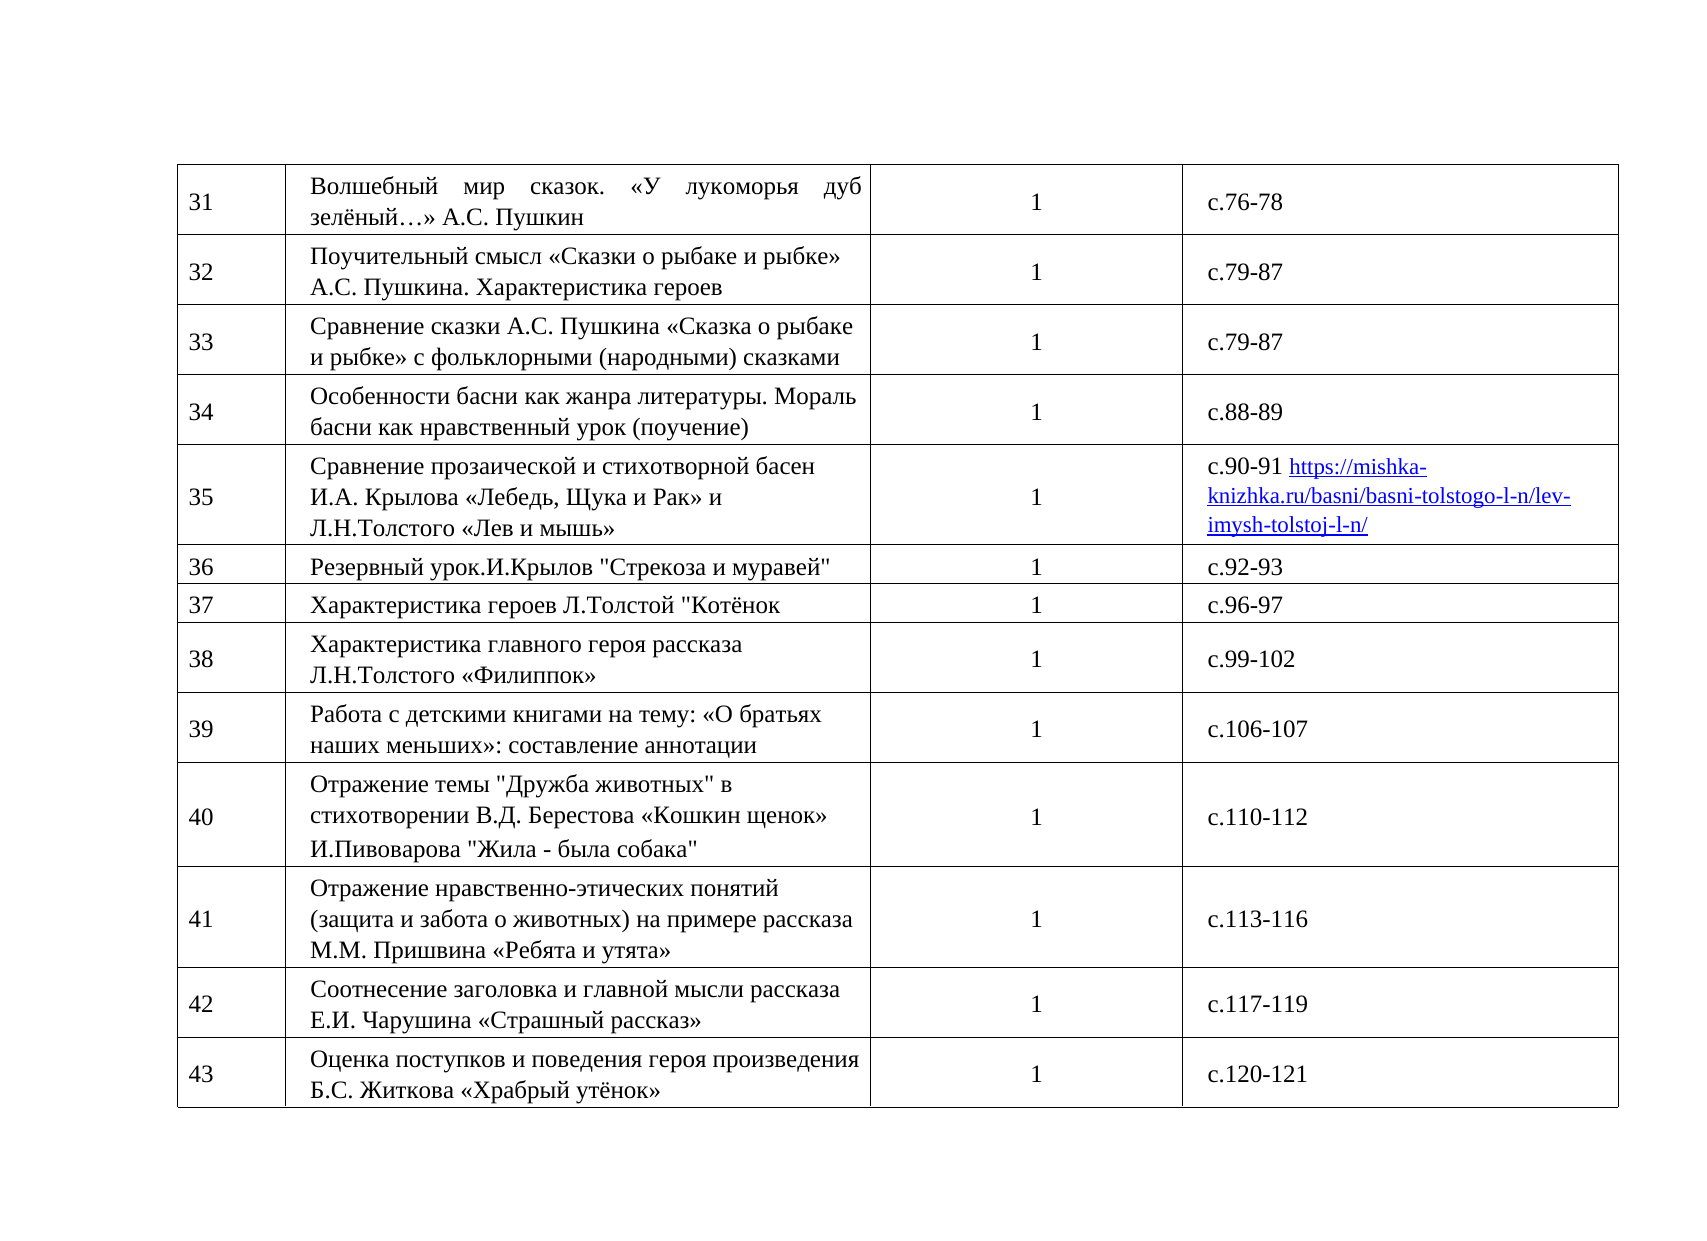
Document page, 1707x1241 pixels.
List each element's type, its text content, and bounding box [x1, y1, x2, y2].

table_cell 38 [178, 623, 285, 691]
table_cell 1 [871, 763, 1182, 866]
table_cell с.92-93 [1183, 545, 1618, 583]
table_cell Характеристика главного героя рассказа Л.Н.Толстого «Филиппок» [286, 623, 870, 691]
table_cell с.117-119 [1183, 968, 1618, 1036]
table_cell 35 [178, 445, 285, 544]
table_cell 36 [178, 545, 285, 583]
table_cell с.106-107 [1183, 693, 1618, 761]
table_cell Поучительный смысл «Сказки о рыбаке и рыбке» А.С. Пушкина. Характеристика героев [286, 235, 870, 304]
table_header 31 [178, 165, 285, 234]
table_cell 42 [178, 968, 285, 1036]
table_cell 1 [871, 545, 1182, 583]
table_cell Особенности басни как жанра литературы. Мораль басни как нравственный урок (поучение) [286, 375, 870, 444]
table_cell с.79-87 [1183, 235, 1618, 304]
table_cell Сравнение прозаической и стихотворной басен И.А. Крылова «Лебедь, Щука и Рак» и Л.Н.Толстого «Лев и мышь» [286, 445, 870, 544]
table_cell 33 [178, 305, 285, 374]
table_cell с.88-89 [1183, 375, 1618, 444]
table_cell с.79-87 [1183, 305, 1618, 374]
table_cell Оценка поступков и поведения героя произведения Б.С. Житкова «Храбрый утёнок» [286, 1038, 870, 1106]
table_cell с.120-121 [1183, 1038, 1618, 1106]
table_cell с.99-102 [1183, 623, 1618, 691]
table_cell 37 [178, 584, 285, 622]
table_cell 1 [871, 305, 1182, 374]
table_header Волшебный мир сказок. «У лукоморья дуб зелёный…» А.С. Пушкин [286, 165, 870, 234]
table_cell 1 [871, 1038, 1182, 1106]
table_header с.76-78 [1183, 165, 1618, 234]
table_cell 39 [178, 693, 285, 761]
table_cell Характеристика героев Л.Толстой "Котёнок [286, 584, 870, 622]
table_cell с.110-112 [1183, 763, 1618, 866]
table_cell с.96-97 [1183, 584, 1618, 622]
table_cell 1 [871, 584, 1182, 622]
table_cell 34 [178, 375, 285, 444]
table_cell 1 [871, 445, 1182, 544]
table_cell 43 [178, 1038, 285, 1106]
table_cell Работа с детскими книгами на тему: «О братьях наших меньших»: составление аннотации [286, 693, 870, 761]
table_cell Сравнение сказки А.С. Пушкина «Сказка о рыбаке и рыбке» с фольклорными (народными) сказками [286, 305, 870, 374]
table_cell 32 [178, 235, 285, 304]
table_cell 1 [871, 235, 1182, 304]
table_cell с.90-91 https://mishka- knizhka.ru/basni/basni-tolstogo-l-n/lev-imysh-tolstoj-l-n/ [1183, 445, 1618, 544]
table_cell 41 [178, 867, 285, 967]
table_cell 1 [871, 968, 1182, 1036]
table_cell Резервный урок.И.Крылов "Стрекоза и муравей" [286, 545, 870, 583]
table_cell 1 [871, 623, 1182, 691]
table_cell Соотнесение заголовка и главной мысли рассказа Е.И. Чарушина «Страшный рассказ» [286, 968, 870, 1036]
table_cell 40 [178, 763, 285, 866]
table_cell 1 [871, 867, 1182, 967]
table_cell 1 [871, 375, 1182, 444]
table_cell 1 [871, 693, 1182, 761]
table_cell Отражение нравственно-этических понятий (защита и забота о животных) на примере рассказа М.М. Пришвина «Ребята и утята» [286, 867, 870, 967]
table_cell Отражение темы "Дружба животных" в стихотворении В.Д. Берестова «Кошкин щенок» И.Пивоварова "Жила - была собака" [286, 763, 870, 866]
table_header 1 [871, 165, 1182, 234]
table_cell с.113-116 [1183, 867, 1618, 967]
